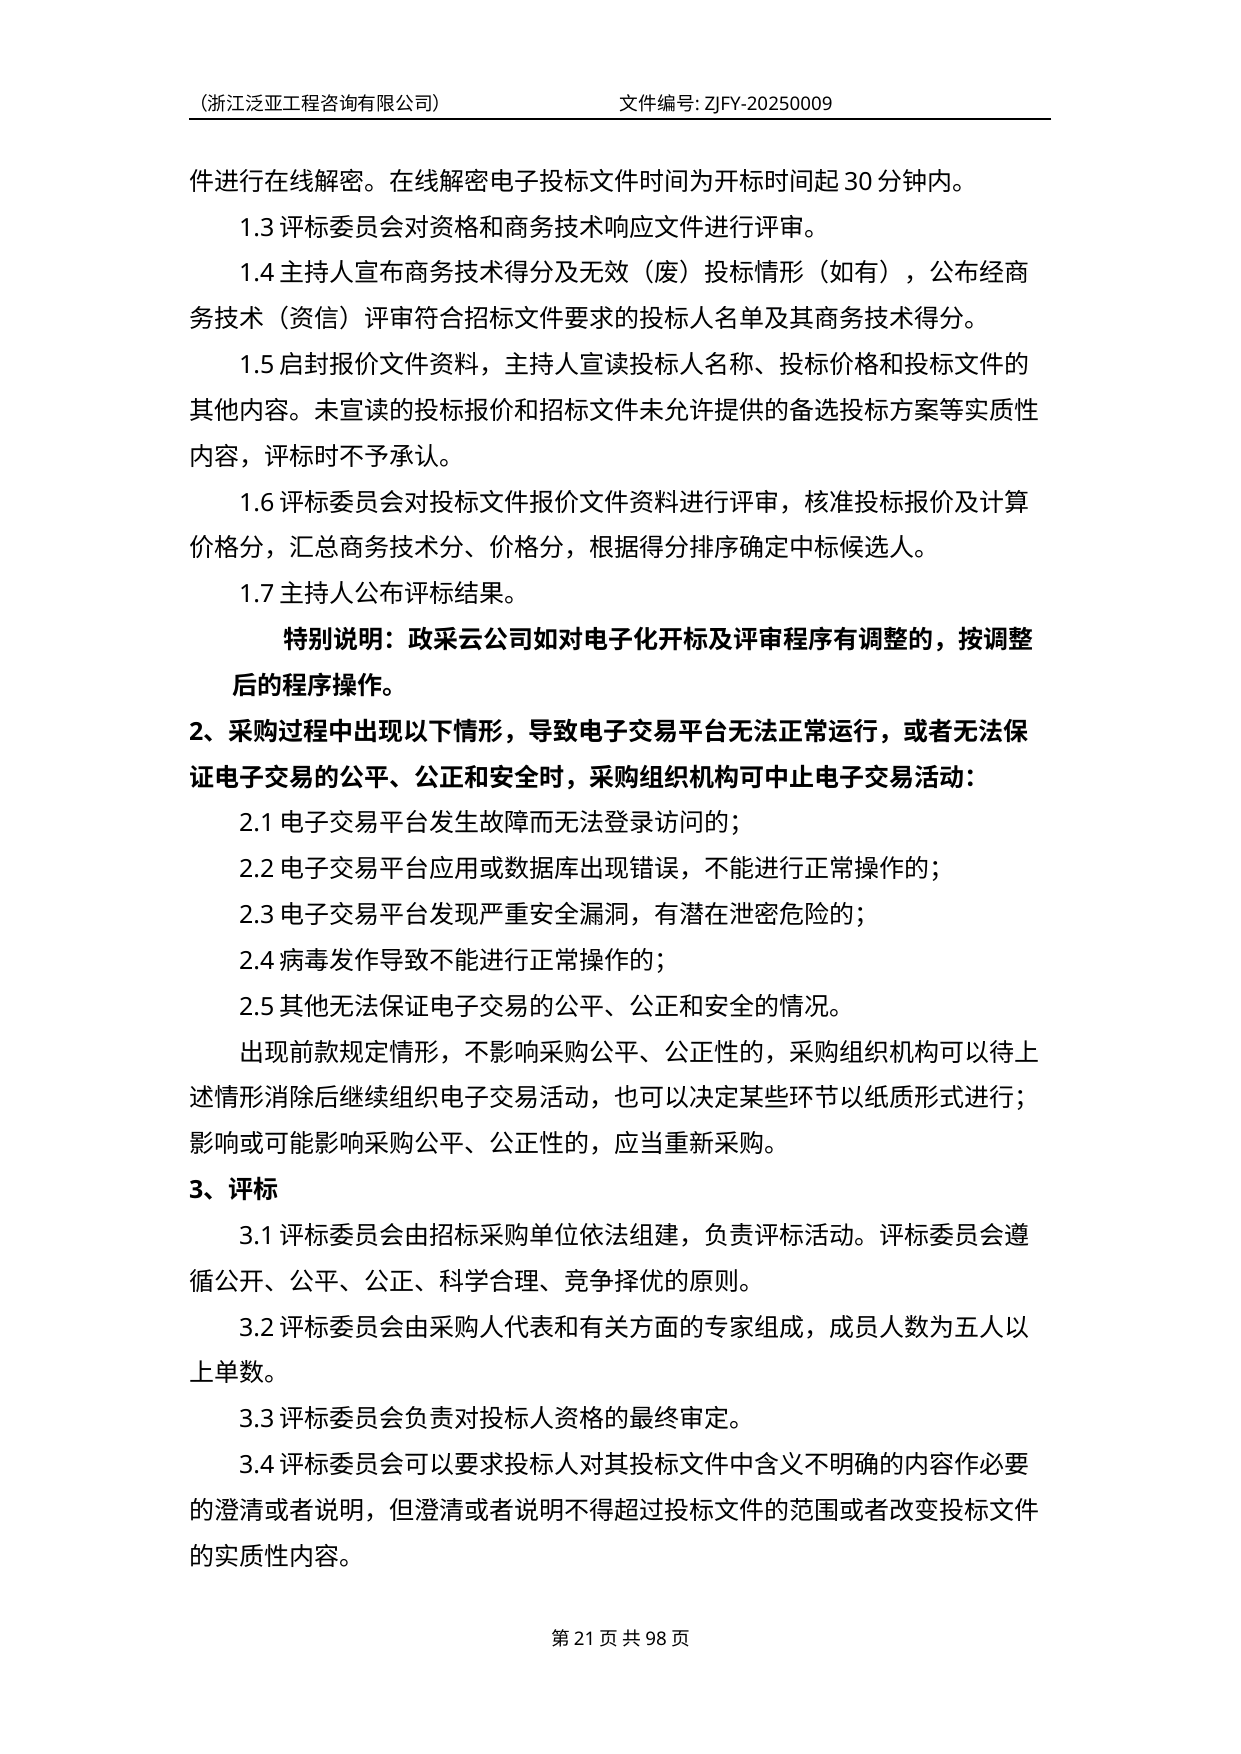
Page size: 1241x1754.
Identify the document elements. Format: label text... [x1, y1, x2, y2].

text 1.7主持人公布评标结果。 [189, 566, 1051, 612]
text 2.3电子交易平台发现严重安全漏洞，有潜在泄密危险的； [189, 887, 1051, 933]
text 特别说明：政采云公司如对电子化开标及评审程序有调整的，按调整后的程序操作。 [233, 612, 1051, 703]
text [189, 153, 1051, 199]
text 2.1电子交易平台发生故障而无法登录访问的； [189, 795, 1051, 841]
text 1.3评标委员会对资格和商务技术响应文件进行评审。 [189, 199, 1051, 245]
text 出现前款规定情形，不影响采购公平、公正性的，采购组织机构可以待上述情形消除后继续组织电子交易活动，也可以决定某些环节以纸质形式进行；影响或可能影响采购公平、公正性的，应当重新采购。 [189, 1024, 1051, 1162]
text 2.5其他无法保证电子交易的公平、公正和安全的情况。 [189, 978, 1051, 1024]
text 2.4病毒发作导致不能进行正常操作的； [189, 933, 1051, 978]
text 3.3评标委员会负责对投标人资格的最终审定。 [189, 1391, 1051, 1437]
text 1.4主持人宣布商务技术得分及无效（废）投标情形（如有），公布经商务技术（资信）评审符合招标文件要求的投标人名单及其商务技术得分。 [189, 245, 1051, 337]
text 1.5启封报价文件资料，主持人宣读投标人名称、投标价格和投标文件的其他内容。未宣读的投标报价和招标文件未允许提供的备选投标方案等实质性内容，评标时不予承认。 [189, 337, 1051, 474]
text 3.4评标委员会可以要求投标人对其投标文件中含义不明确的内容作必要的澄清或者说明，但澄清或者说明不得超过投标文件的范围或者改变投标文件的实质性内容。 [189, 1437, 1051, 1574]
text 1.6评标委员会对投标文件报价文件资料进行评审，核准投标报价及计算价格分，汇总商务技术分、价格分，根据得分排序确定中标候选人。 [189, 474, 1051, 566]
text 2、采购过程中出现以下情形，导致电子交易平台无法正常运行，或者无法保证电子交易的公平、公正和安全时，采购组织机构可中止电子交易活动： [189, 703, 1051, 795]
text 2.2电子交易平台应用或数据库出现错误，不能进行正常操作的； [189, 841, 1051, 887]
text 3.2评标委员会由采购人代表和有关方面的专家组成，成员人数为五人以上单数。 [189, 1299, 1051, 1391]
text 3、评标 [189, 1162, 1051, 1208]
text 3.1评标委员会由招标采购单位依法组建，负责评标活动。评标委员会遵循公开、公平、公正、科学合理、竞争择优的原则。 [189, 1208, 1051, 1299]
